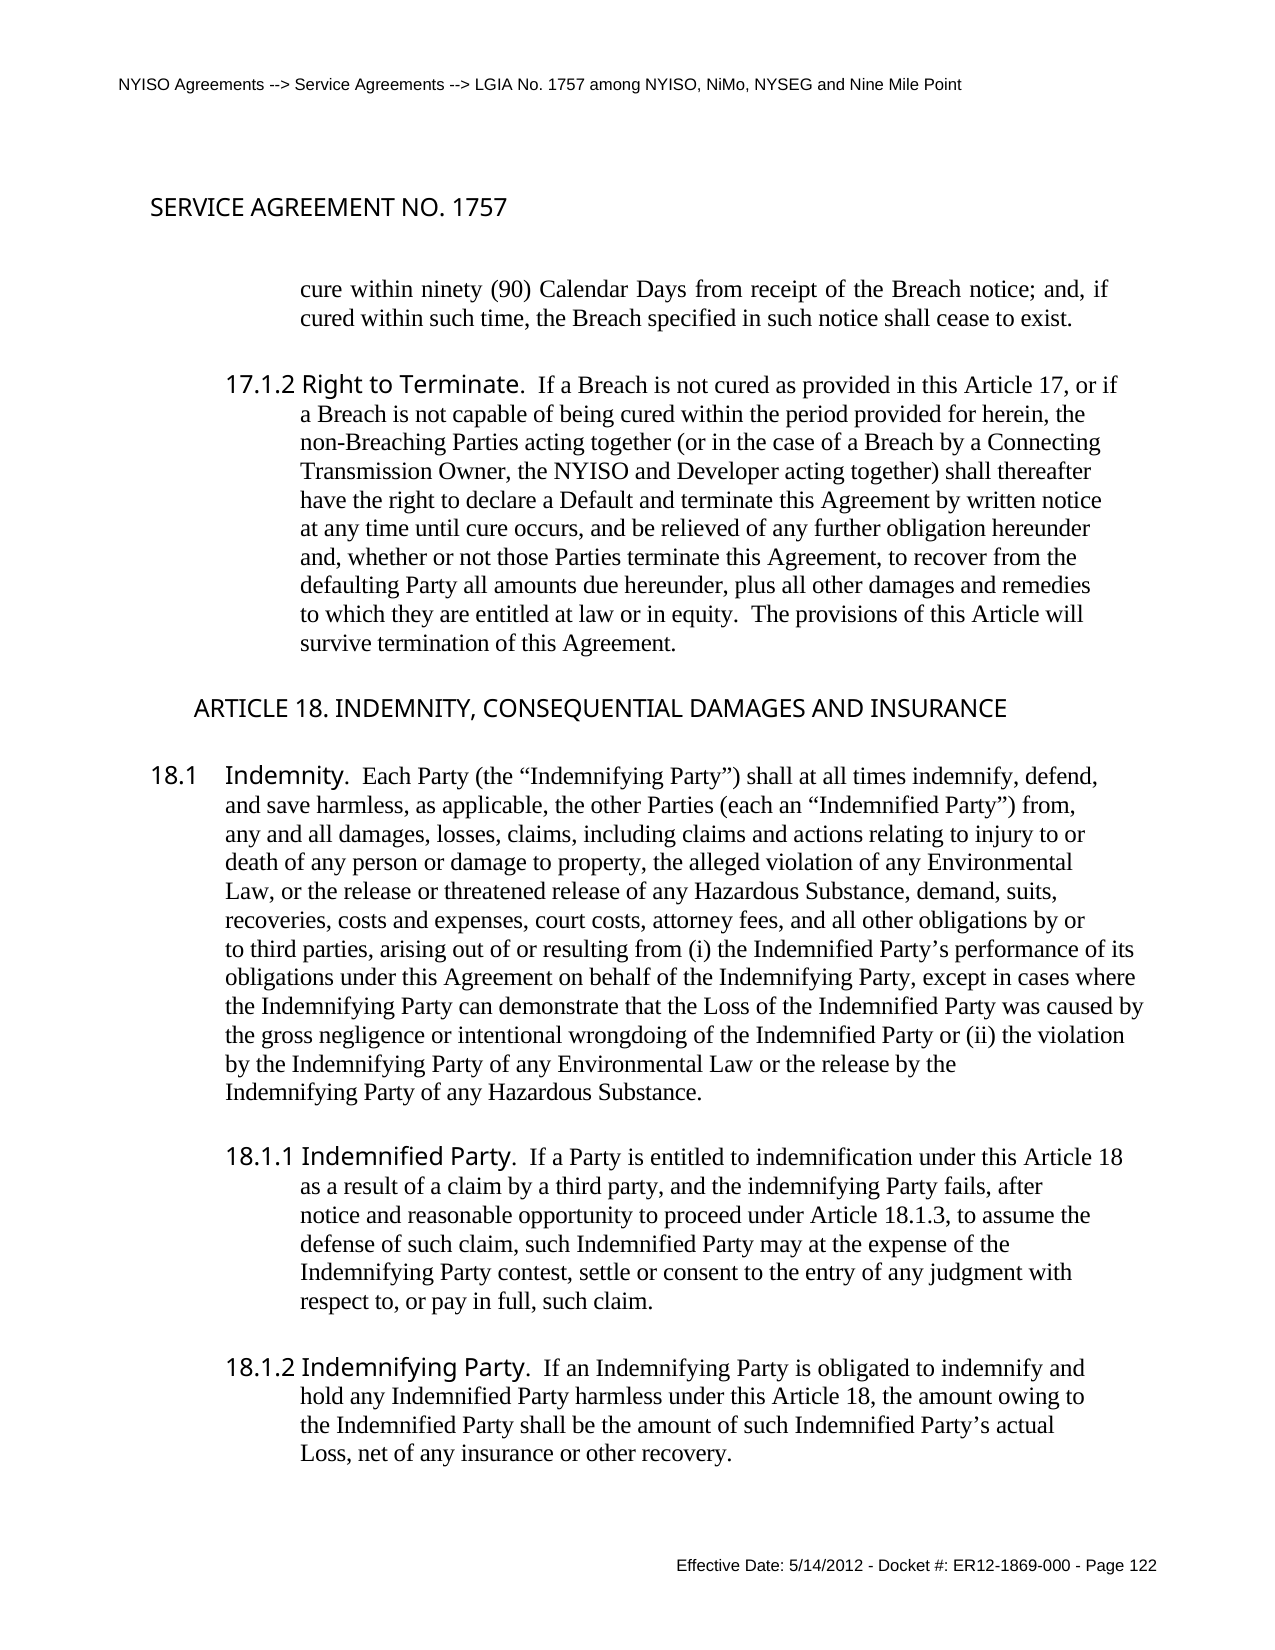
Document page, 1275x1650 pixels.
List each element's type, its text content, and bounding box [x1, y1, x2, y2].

text cure within ninety (90) Calendar Days from receipt of the Breach notice; and, if cured within such time, the Breach specified in such notice shall cease to exist. [300, 274, 1118, 332]
text 18.1.2 Indemnifying Party. If an Indemnifying Party is obligated to indemnify and hold any Indemnified Party harmless under this Article 18, the amount owing to the Indemnified Party shall be the amount of such Indemnified Party’s actual Loss, net of any insurance or other recovery. [225, 1354, 1121, 1467]
text 18.1 Indemnity. Each Party (the “Indemnifying Party”) shall at all times indemnify, defend, [150, 762, 1275, 790]
text 17.1.2 Right to Terminate. If a Breach is not cured as provided in this Article 17, or if a Breach is not capable of being cured within the period provided for herein, the non-Breaching Parties acting together (or in the case of a Breach by a Connecting Transmission Owner, the NYISO and Developer acting together) shall thereafter have the right to declare a Default and terminate this Agreement by written notice at any time until cure occurs, and be relieved of any further obligation hereunder and, whether or not those Parties terminate this Agreement, to recover from the defaulting Party all amounts due hereunder, plus all other damages and remedies to which they are entitled at law or in equity. The provisions of this Article will survive termination of this Agreement. [225, 371, 1139, 657]
text SERVICE AGREEMENT NO. 1757 [150, 193, 1275, 222]
text 18.1.1 Indemnified Party. If a Party is entitled to indemnification under this Article 18 as a result of a claim by a third party, and the indemnifying Party fails, after notice and reasonable opportunity to proceed under Article 18.1.3, to assume the defense of such claim, such Indemnified Party may at the expense of the Indemnifying Party contest, settle or consent to the entry of any judgment with respect to, or pay in full, such claim. [225, 1143, 1135, 1315]
text ARTICLE 18. INDEMNITY, CONSEQUENTIAL DAMAGES AND INSURANCE [194, 695, 1275, 724]
text and save harmless, as applicable, the other Parties (each an “Indemnified Party”) from, any and all damages, losses, claims, including claims and actions relating to injury to or death of any person or damage to property, the alleged violation of any Environmental Law, or the release or threatened release of any Hazardous Substance, demand, suits, recoveries, costs and expenses, court costs, attorney fees, and all other obligations by or to third parties, arising out of or resulting from (i) the Indemnified Party’s performance of its obligations under this Agreement on behalf of the Indemnifying Party, except in cases where the Indemnifying Party can demonstrate that the Loss of the Indemnified Party was caused by the gross negligence or intentional wrongdoing of the Indemnified Party or (ii) the violation by the Indemnifying Party of any Environmental Law or the release by the Indemnifying Party of any Hazardous Substance. [225, 790, 1144, 1107]
